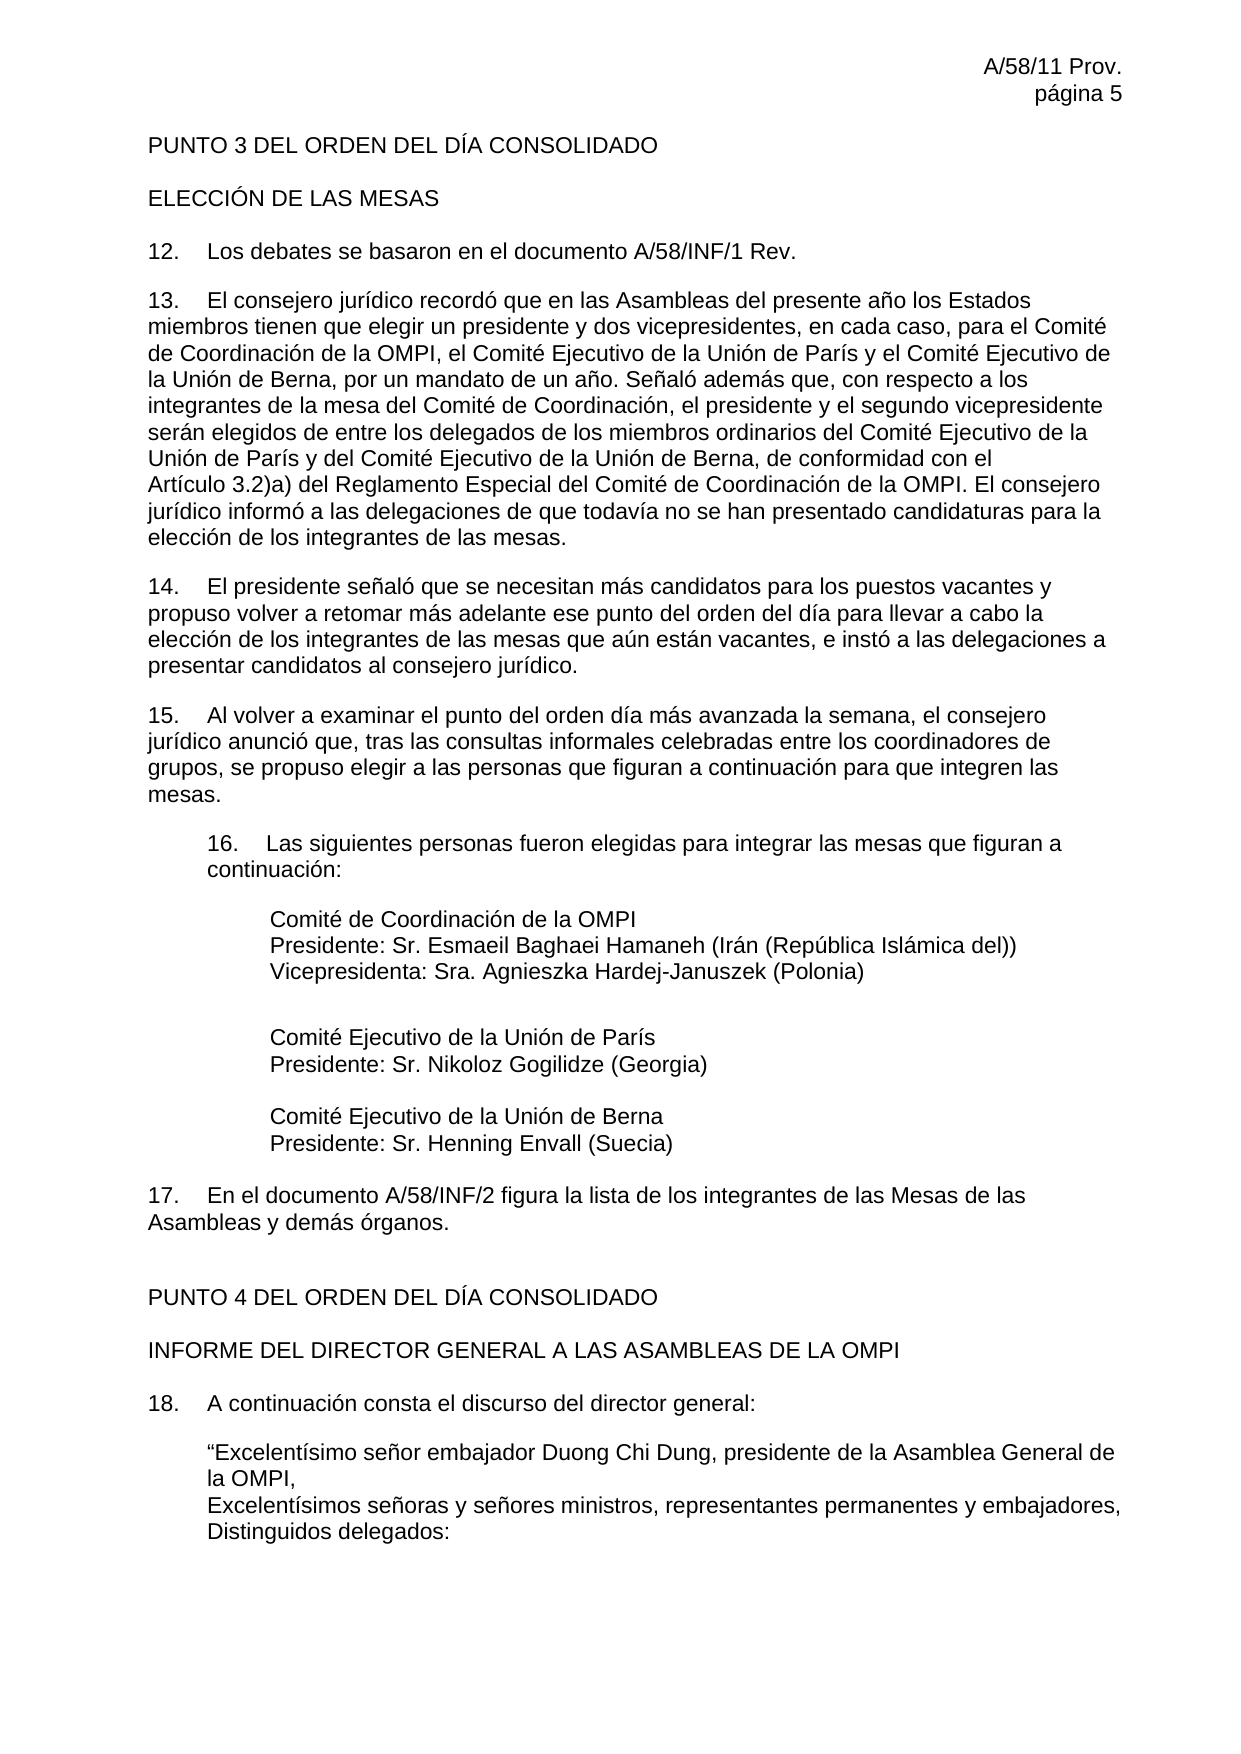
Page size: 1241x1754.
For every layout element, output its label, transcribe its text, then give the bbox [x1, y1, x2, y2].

text En el documento A/58/INF/2 figura la lista de los integrantes de las Mesas de las Asambleas y demás órganos. [148, 1182, 1122, 1235]
text “Excelentísimo señor embajador Duong Chi Dung, presidente de la Asamblea General de la OMPI, Excelentísimos señoras y señores ministros, representantes permanentes y embajadores, Distinguidos delegados: [207, 1439, 1122, 1544]
text Comité Ejecutivo de la Unión de Berna [269, 1103, 1122, 1129]
text Presidente: Sr. Henning Envall (Suecia) [269, 1129, 1122, 1156]
text ELECCIÓN DE LAS MESAS [148, 185, 1122, 211]
text Presidente: Sr. Esmaeil Baghaei Hamaneh (Irán (República Islámica del)) [269, 932, 1122, 958]
text INFORME DEL DIRECTOR GENERAL A LAS ASAMBLEAS DE LA OMPI [148, 1337, 1122, 1363]
text El consejero jurídico recordó que en las Asambleas del presente año los Estados miembros tienen que elegir un presidente y dos vicepresidentes, en cada caso, para el Comité de Coordinación de la OMPI, el Comité Ejecutivo de la Unión de París y el Comité Ejecutivo de la Unión de Berna, por un mandato de un año. Señaló además que, con respecto a los integrantes de la mesa del Comité de Coordinación, el presidente y el segundo vicepresidente serán elegidos de entre los delegados de los miembros ordinarios del Comité Ejecutivo de la Unión de París y del Comité Ejecutivo de la Unión de Berna, de conformidad con el Artículo 3.2)a) del Reglamento Especial del Comité de Coordinación de la OMPI. El consejero jurídico informó a las delegaciones de que todavía no se han presentado candidaturas para la elección de los integrantes de las mesas. [148, 287, 1122, 550]
text Comité Ejecutivo de la Unión de París [269, 1024, 1122, 1051]
text Las siguientes personas fueron elegidas para integrar las mesas que figuran a continuación: [207, 830, 1122, 883]
text A continuación consta el discurso del director general: [148, 1390, 1122, 1416]
text Los debates se basaron en el documento A/58/INF/1 Rev. [148, 238, 1122, 264]
text Vicepresidenta: Sra. Agnieszka Hardej-Januszek (Polonia) [269, 958, 1122, 985]
text Presidente: Sr. Nikoloz Gogilidze (Georgia) [269, 1051, 1122, 1077]
text Al volver a examinar el punto del orden día más avanzada la semana, el consejero jurídico anunció que, tras las consultas informales celebradas entre los coordinadores de grupos, se propuso elegir a las personas que figuran a continuación para que integren las mesas. [148, 702, 1122, 807]
text Comité de Coordinación de la OMPI [269, 906, 1122, 932]
text PUNTO 4 DEL ORDEN DEL DÍA CONSOLIDADO [148, 1284, 1122, 1311]
text El presidente señaló que se necesitan más candidatos para los puestos vacantes y propuso volver a retomar más adelante ese punto del orden del día para llevar a cabo la elección de los integrantes de las mesas que aún están vacantes, e instó a las delegaciones a presentar candidatos al consejero jurídico. [148, 573, 1122, 679]
text PUNTO 3 DEL ORDEN DEL DÍA CONSOLIDADO [148, 132, 1122, 158]
